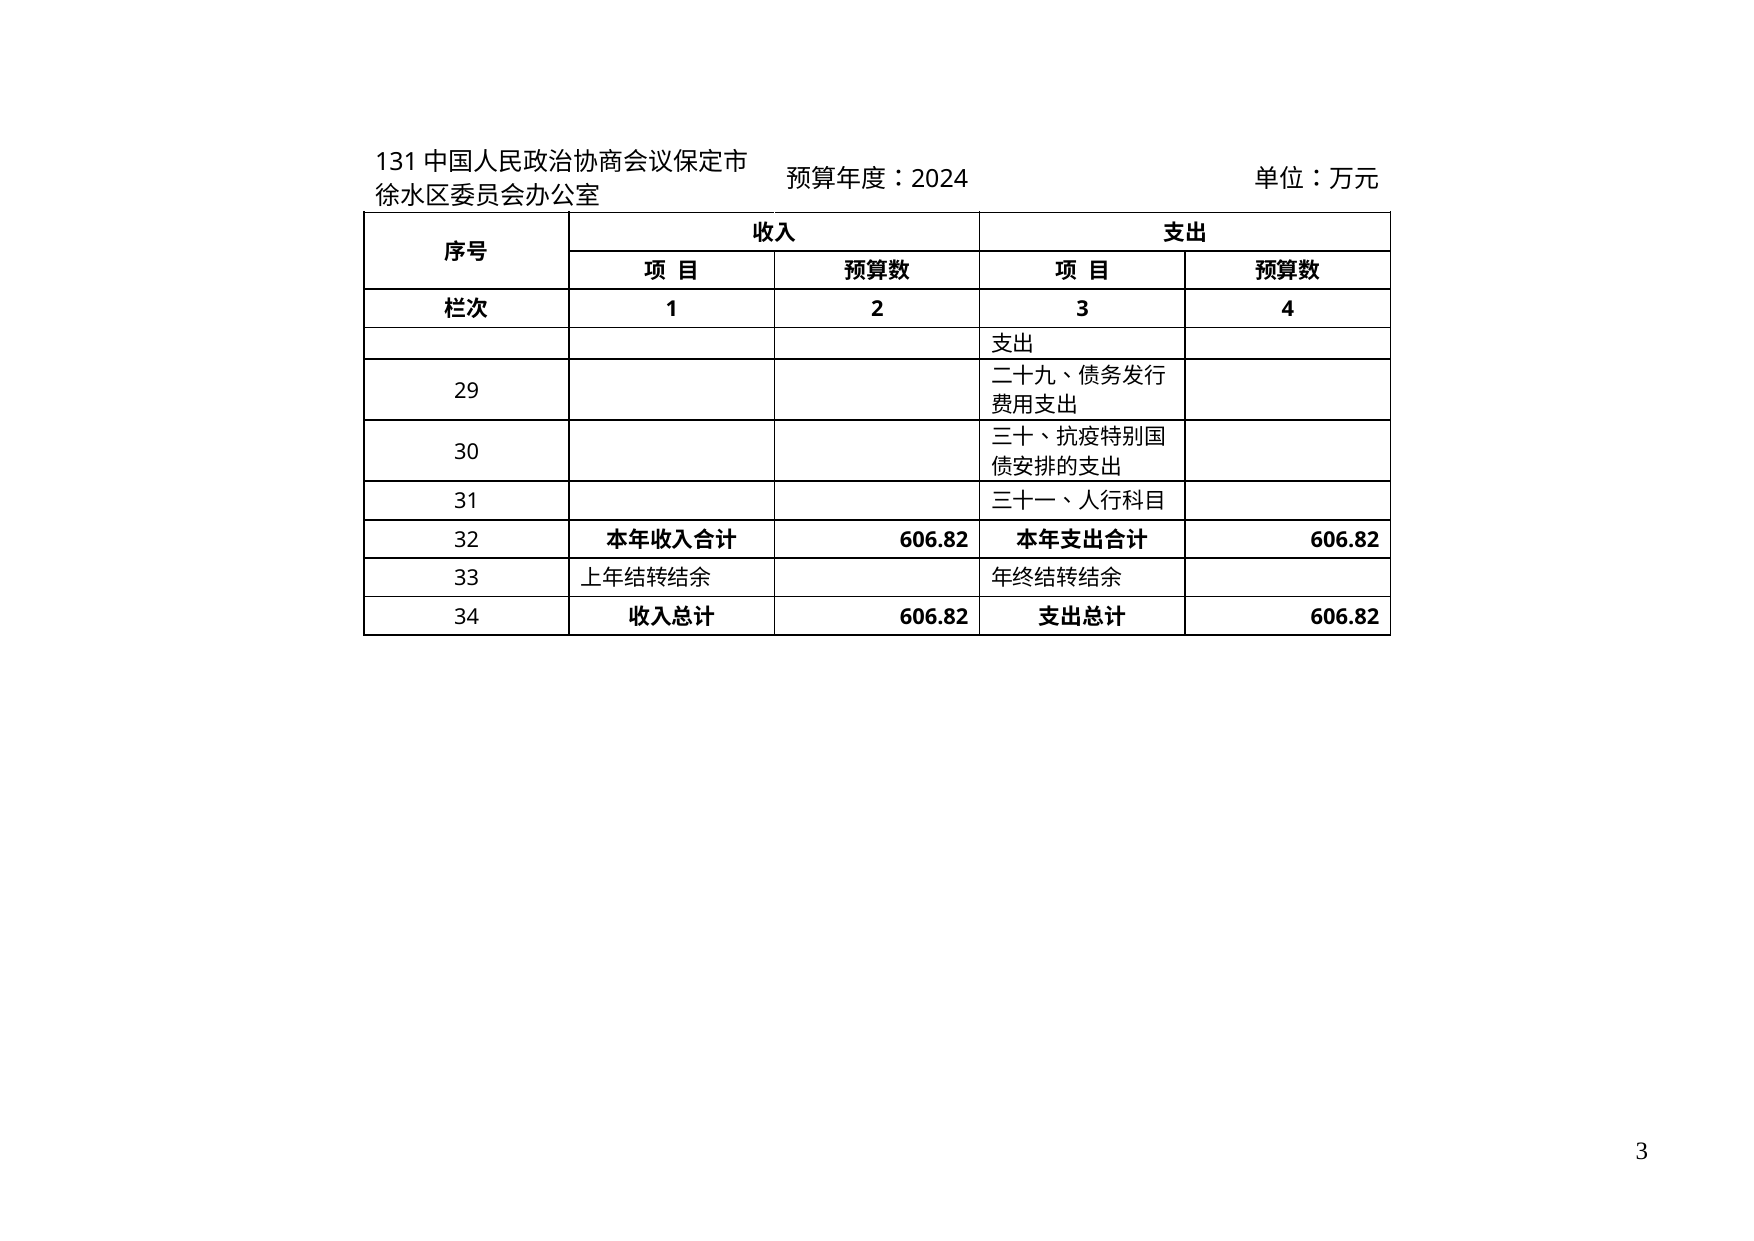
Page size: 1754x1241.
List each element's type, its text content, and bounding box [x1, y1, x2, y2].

table_cell [1186, 360, 1390, 419]
table_header 131中国人民政治协商会议保定市徐水区委员会办公室 [365, 143, 774, 211]
table_cell [570, 360, 774, 419]
table_cell 预算数 [775, 252, 979, 288]
table_cell [1186, 328, 1390, 358]
table_cell 三十一、人行科目 [980, 482, 1184, 519]
table_cell 28 [365, 328, 568, 358]
table_cell [775, 559, 979, 596]
table_cell [570, 482, 774, 519]
table_cell 二十九、债务发行费用支出 [980, 360, 1184, 419]
table_cell 606.82 [1186, 597, 1390, 634]
table_cell 序号 [365, 213, 568, 288]
table_cell 三十、抗疫特别国债安排的支出 [980, 421, 1184, 480]
table_cell [775, 360, 979, 419]
table_cell 30 [365, 421, 568, 480]
table_cell 本年收入合计 [570, 521, 774, 557]
table_cell 29 [365, 360, 568, 419]
table_cell [1186, 559, 1390, 596]
table_cell 1 [570, 290, 774, 327]
table_cell [775, 421, 979, 480]
table_cell 年终结转结余 [980, 559, 1184, 596]
table_cell 4 [1186, 290, 1390, 327]
table_cell 收入 [570, 213, 979, 250]
table_cell 606.82 [775, 521, 979, 557]
table_cell 606.82 [775, 597, 979, 634]
table_cell 本年支出合计 [980, 521, 1184, 557]
table_cell [1186, 482, 1390, 519]
table_cell 收入总计 [570, 597, 774, 634]
table_cell [570, 421, 774, 480]
table_cell 栏次 [365, 290, 568, 327]
table_cell 支出 [980, 213, 1390, 250]
table_cell 32 [365, 521, 568, 557]
table_cell 31 [365, 482, 568, 519]
table_cell 3 [980, 290, 1184, 327]
table_cell [775, 482, 979, 519]
table_header 单位：万元 [980, 143, 1390, 211]
table_cell 606.82 [1186, 521, 1390, 557]
table_cell 33 [365, 559, 568, 596]
table_cell [1186, 421, 1390, 480]
table_cell 预算数 [1186, 252, 1390, 288]
table_cell 二十八、债务付息支出 [980, 328, 1184, 358]
table_cell [570, 328, 774, 358]
table_header 预算年度：2024 [775, 143, 979, 211]
table_cell 上年结转结余 [570, 559, 774, 596]
table_cell 2 [775, 290, 979, 327]
table_cell 项 目 [980, 252, 1184, 288]
table_cell 支出总计 [980, 597, 1184, 634]
table_cell 34 [365, 597, 568, 634]
table_cell 项 目 [570, 252, 774, 288]
table_cell [775, 328, 979, 358]
